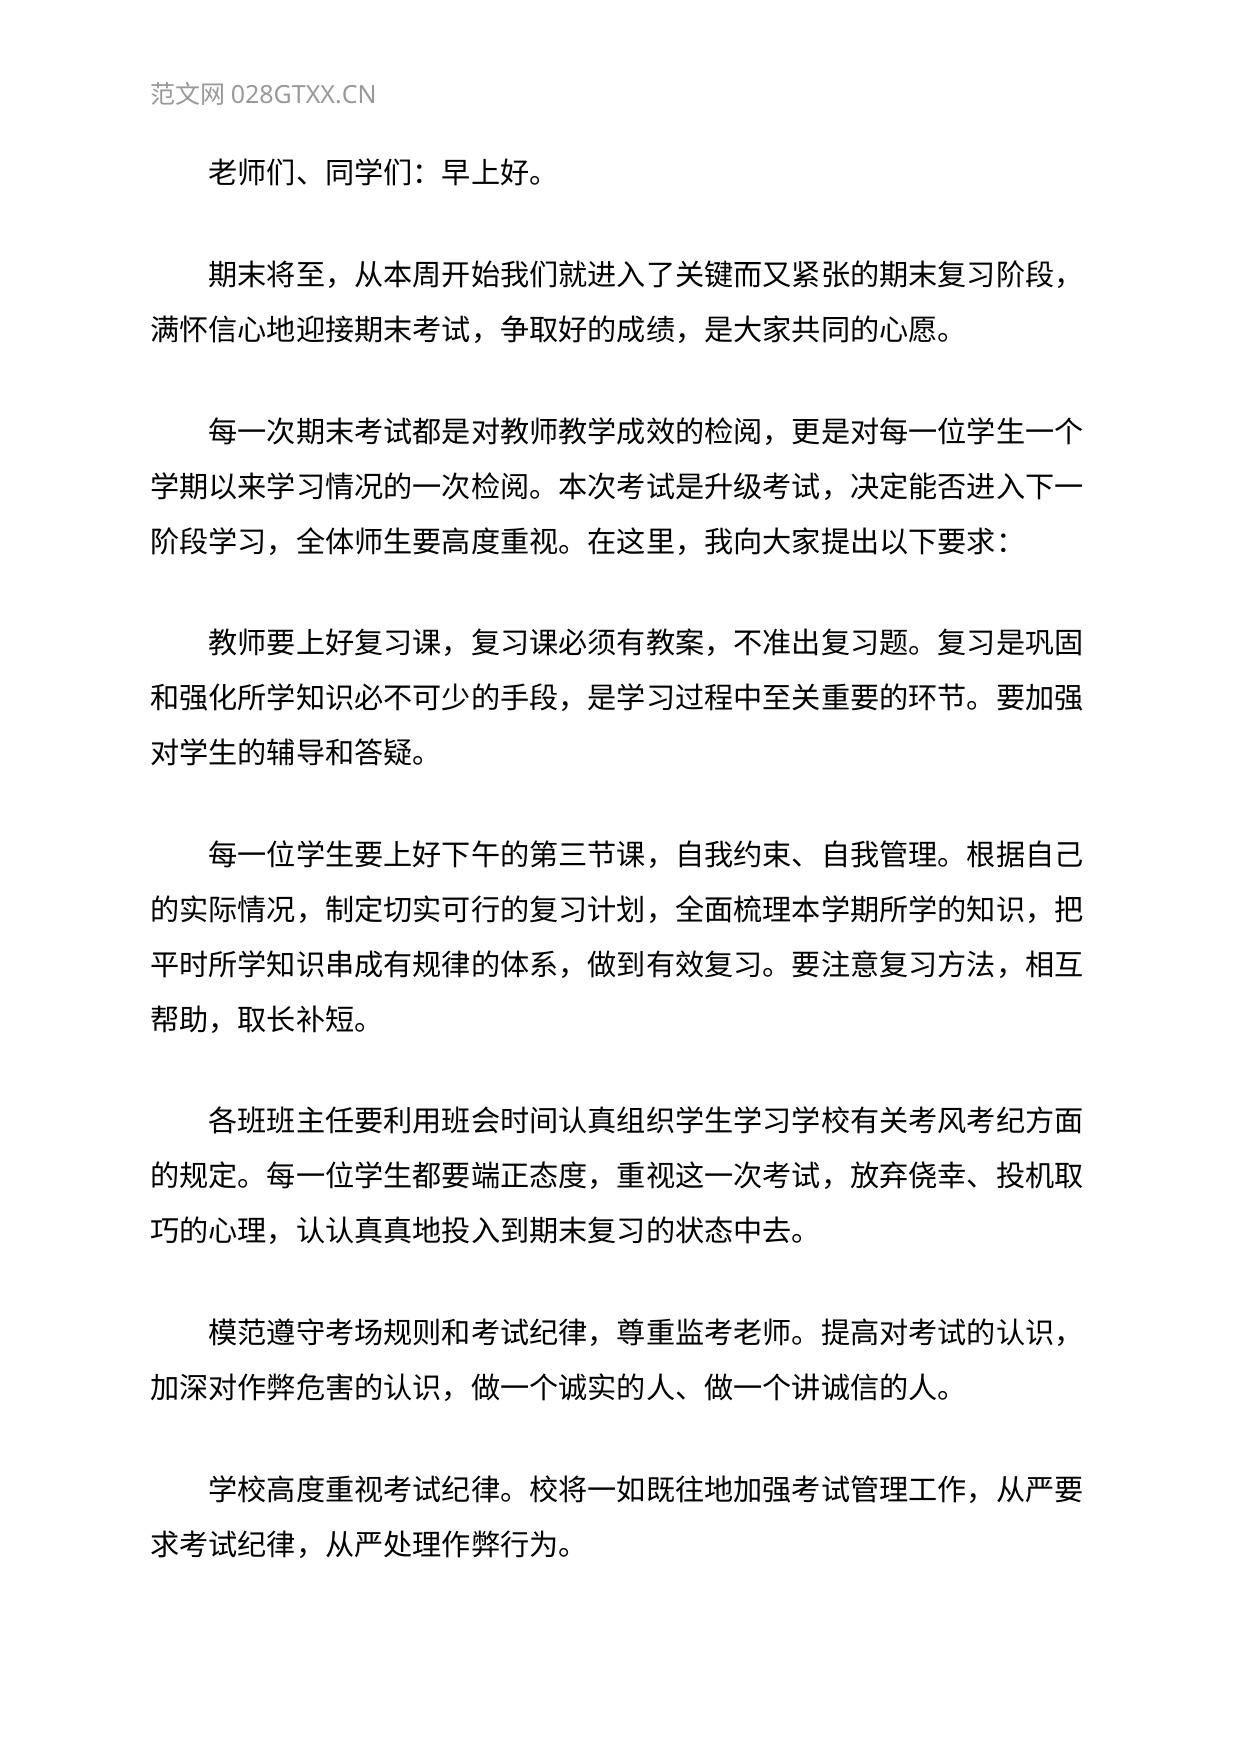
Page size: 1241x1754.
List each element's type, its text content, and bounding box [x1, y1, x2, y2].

text 期末将至，从本周开始我们就进入了关键而又紧张的期末复习阶段，满怀信心地迎接期末考试，争取好的成绩，是大家共同的心愿。 [150, 252, 1090, 349]
text 每一位学生要上好下午的第三节课，自我约束、自我管理。根据自己的实际情况，制定切实可行的复习计划，全面梳理本学期所学的知识，把平时所学知识串成有规律的体系，做到有效复习。要注意复习方法，相互帮助，取长补短。 [150, 832, 1090, 1038]
text 每一次期末考试都是对教师教学成效的检阅，更是对每一位学生一个学期以来学习情况的一次检阅。本次考试是升级考试，决定能否进入下一阶段学习，全体师生要高度重视。在这里，我向大家提出以下要求： [150, 408, 1090, 561]
text 模范遵守考场规则和考试纪律，尊重监考老师。提高对考试的认识，加深对作弊危害的认识，做一个诚实的人、做一个讲诚信的人。 [150, 1309, 1090, 1407]
text 各班班主任要利用班会时间认真组织学生学习学校有关考风考纪方面的规定。每一位学生都要端正态度，重视这一次考试，放弃侥幸、投机取巧的心理，认认真真地投入到期末复习的状态中去。 [150, 1098, 1090, 1250]
text 学校高度重视考试纪律。校将一如既往地加强考试管理工作，从严要求考试纪律，从严处理作弊行为。 [150, 1466, 1090, 1563]
text 老师们、同学们：早上好。 [150, 150, 1090, 192]
text 教师要上好复习课，复习课必须有教案，不准出复习题。复习是巩固和强化所学知识必不可少的手段，是学习过程中至关重要的环节。要加强对学生的辅导和答疑。 [150, 620, 1090, 772]
